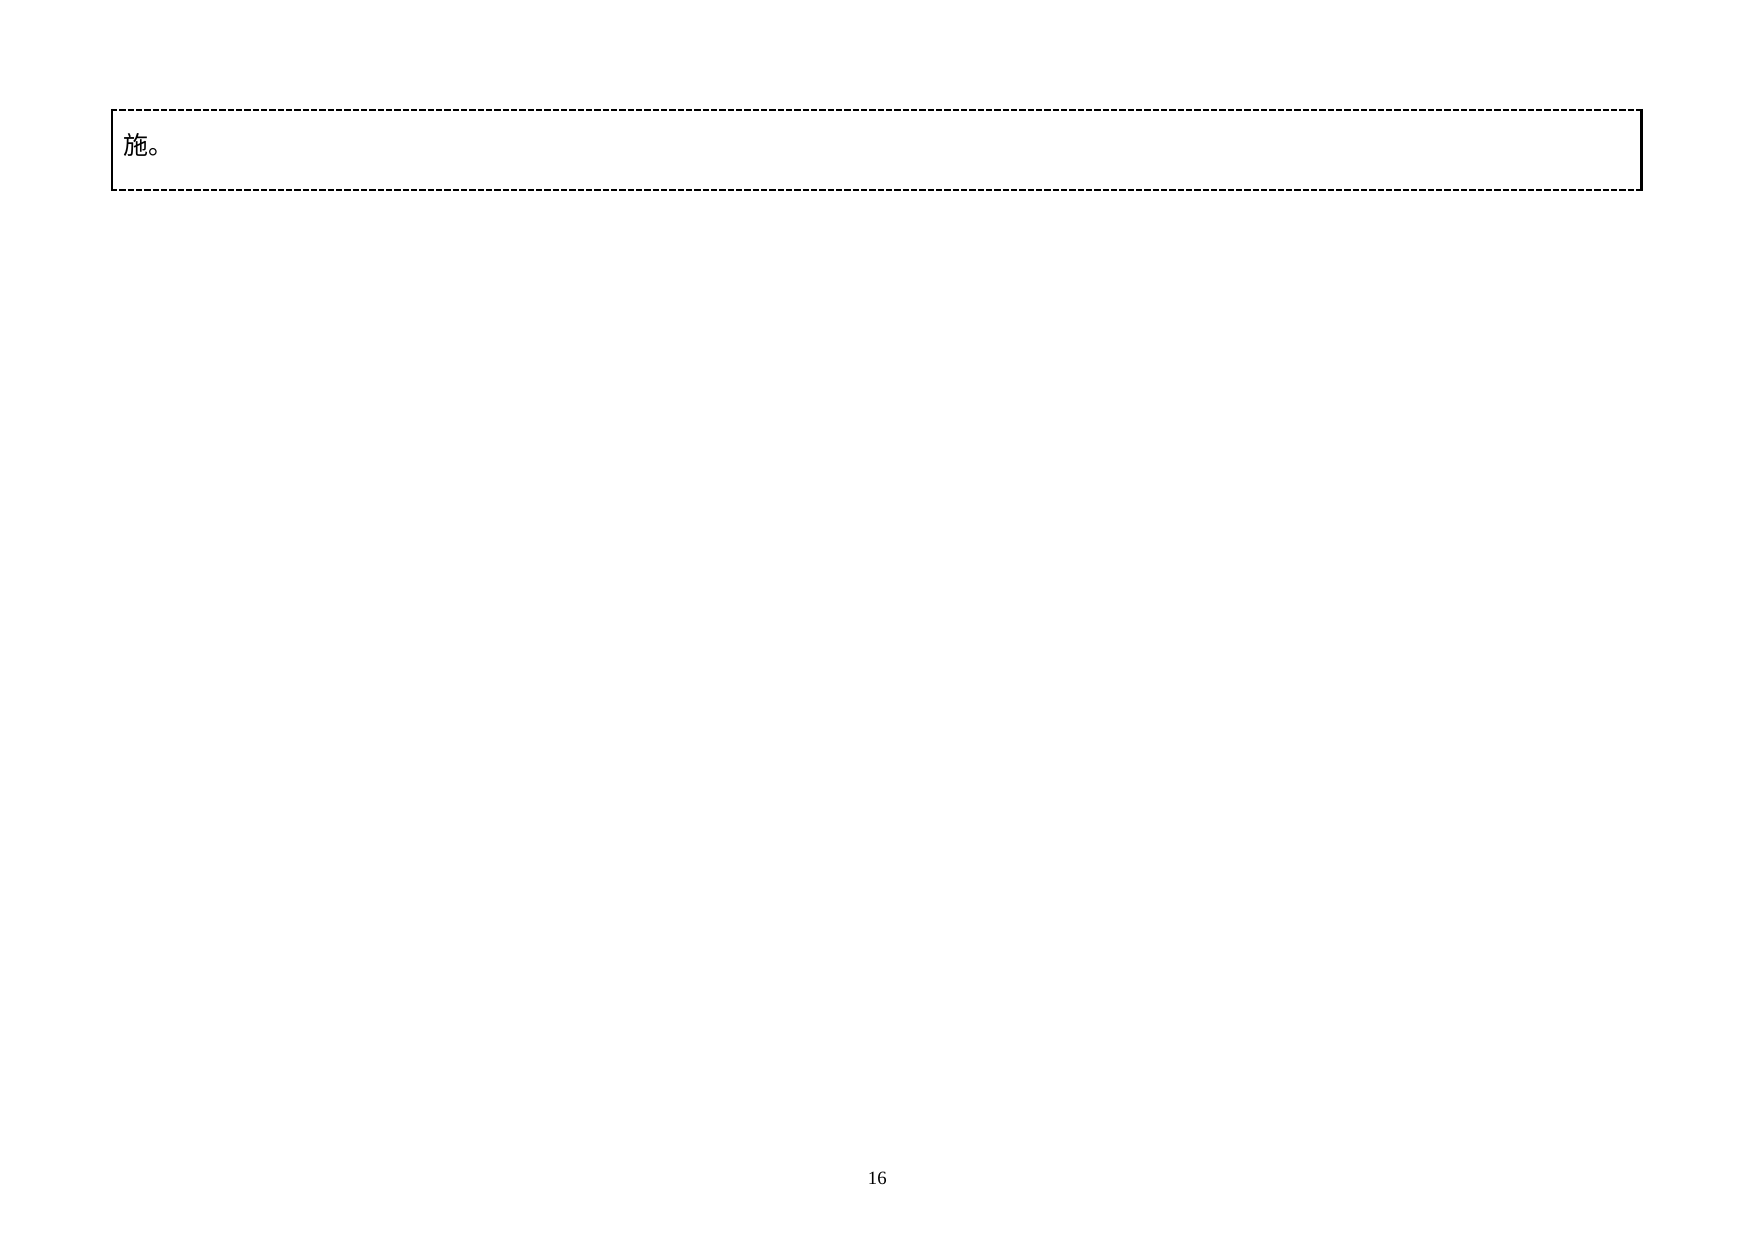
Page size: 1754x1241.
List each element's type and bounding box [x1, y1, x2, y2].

table_cell [113, 109, 1640, 188]
